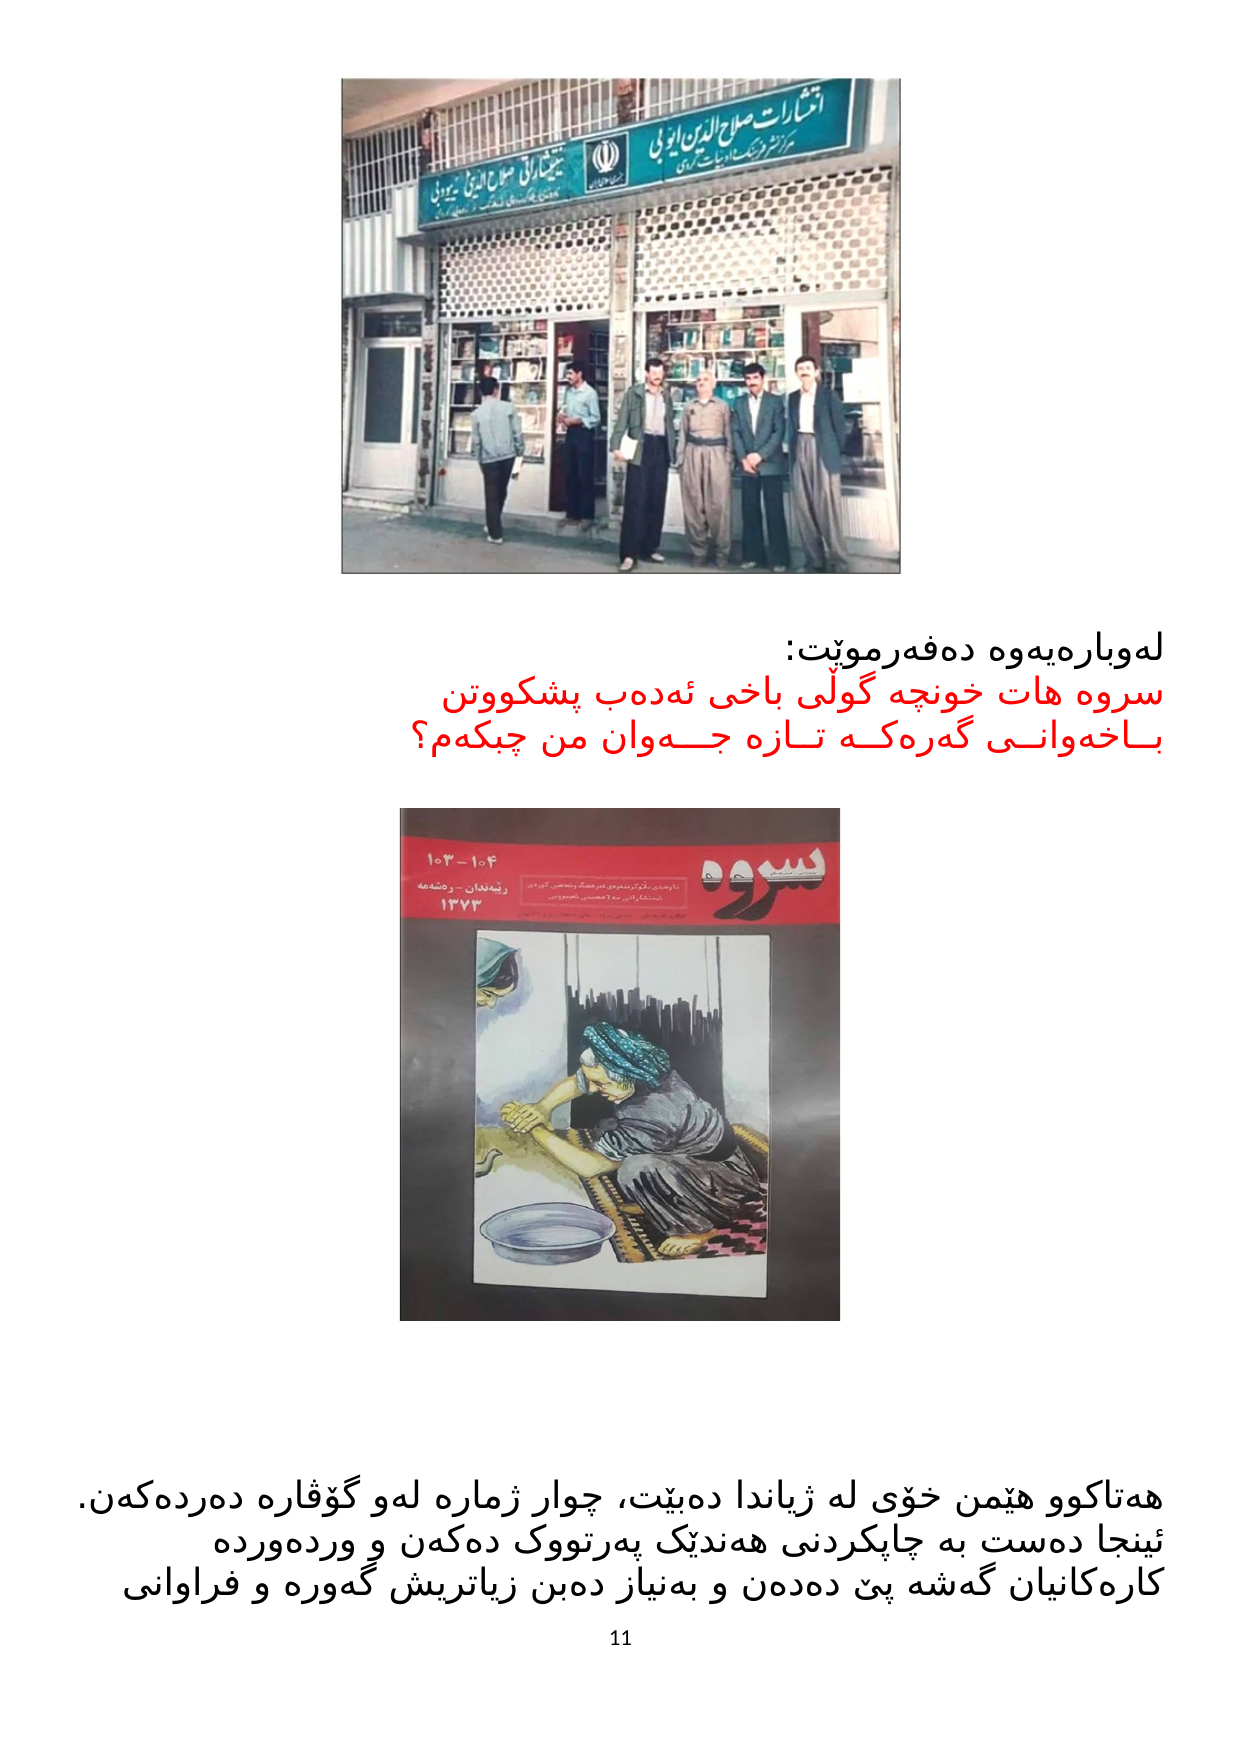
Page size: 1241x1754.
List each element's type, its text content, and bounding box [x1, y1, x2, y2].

text لەوبارەیەوە دەفەرموێت: [75, 626, 1165, 670]
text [75, 1474, 1165, 1604]
text بــاخەوانــی گەرەکــە تــازە جـــەوان من چبکەم؟ [75, 713, 1165, 757]
text سروە هات خونچە گوڵی باخی ئەدەب پشکووتن [75, 670, 1165, 713]
picture [336, 75, 904, 575]
picture [399, 808, 841, 1321]
